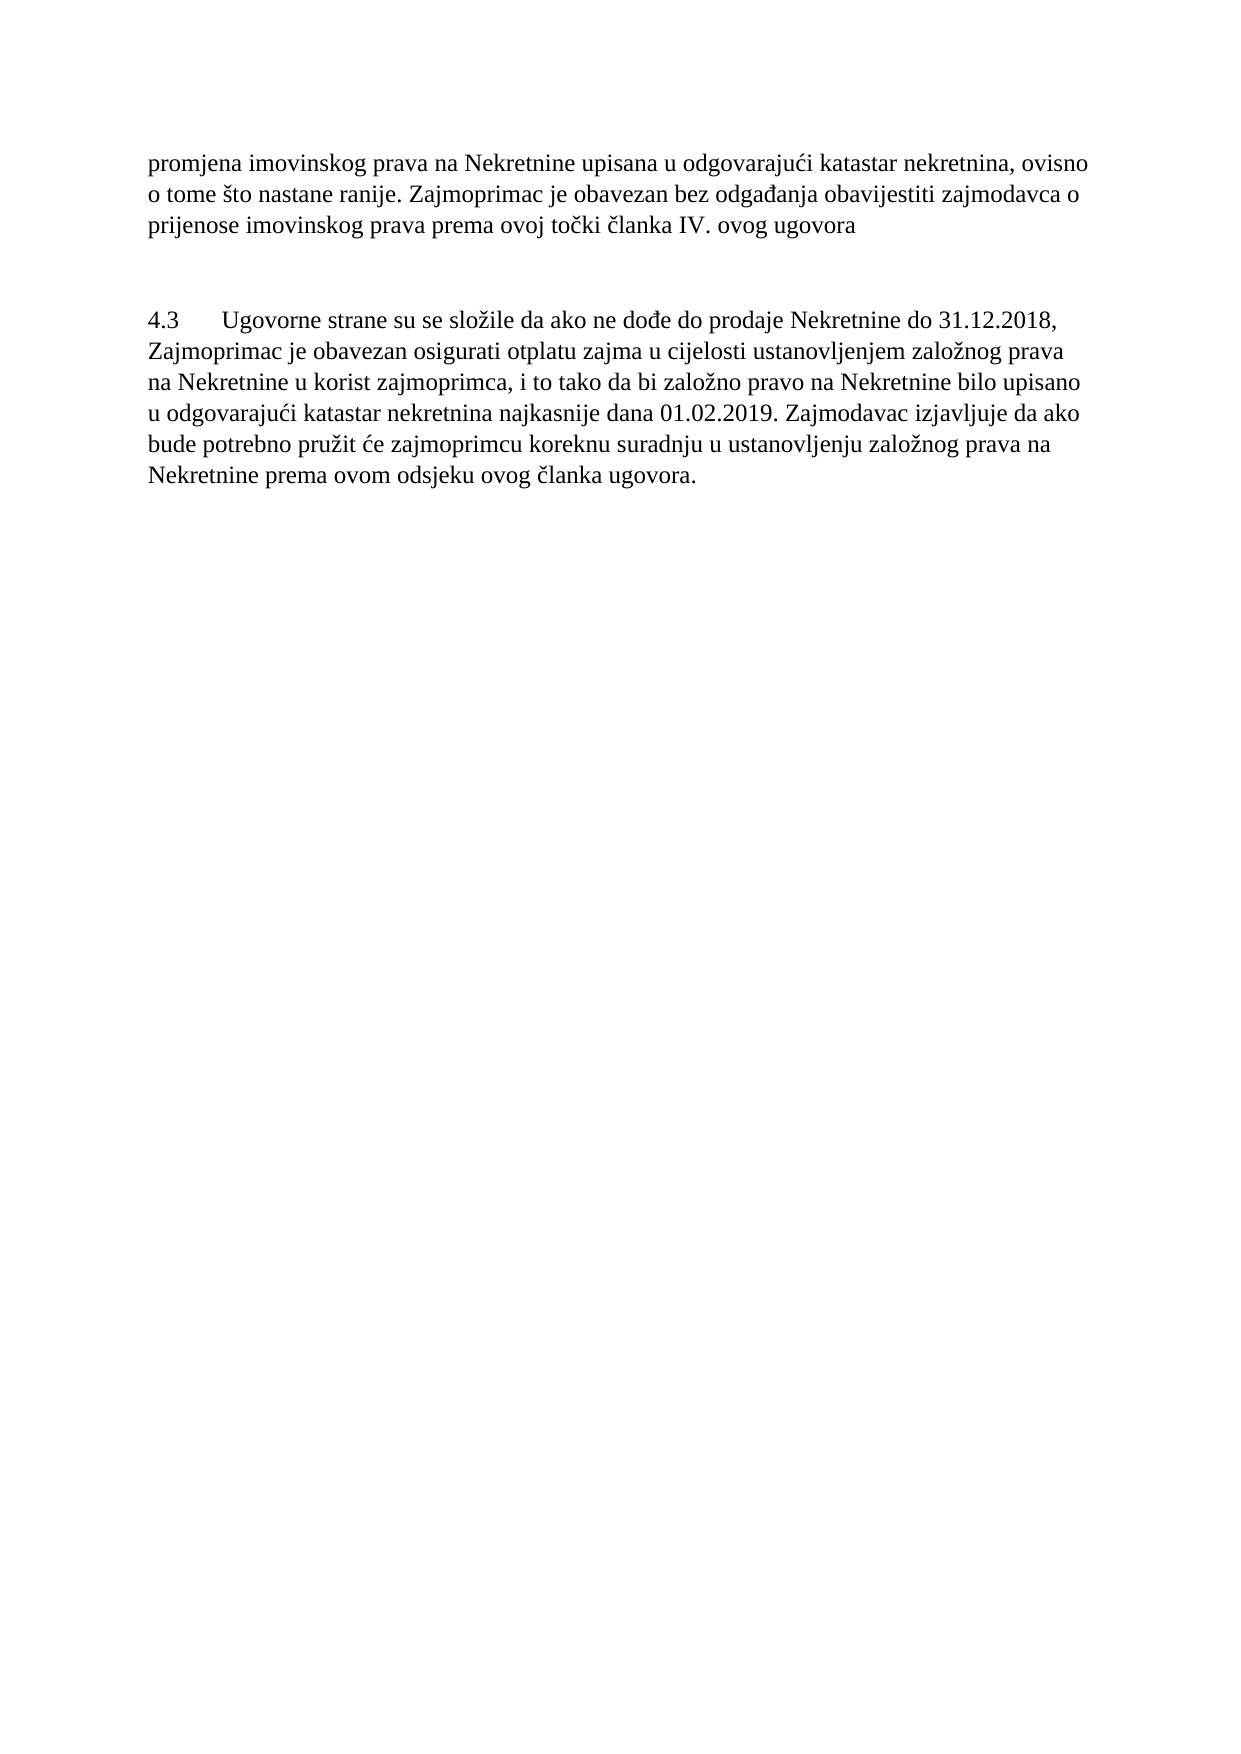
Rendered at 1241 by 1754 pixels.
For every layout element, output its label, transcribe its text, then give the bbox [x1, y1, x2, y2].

text 4.3 Ugovorne strane su se složile da ako ne dođe do prodaje Nekretnine do 31.12.2018, Zajmoprimac je obavezan osigurati otplatu zajma u cijelosti ustanovljenjem založnog prava na Nekretnine u korist zajmoprimca, i to tako da bi založno pravo na Nekretnine bilo upisano u odgovarajući katastar nekretnina najkasnije dana 01.02.2019. Zajmodavac izjavljuje da ako bude potrebno pružit će zajmoprimcu koreknu suradnju u ustanovljenju založnog prava na Nekretnine prema ovom odsjeku ovog članka ugovora. [148, 305, 1093, 489]
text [148, 148, 1093, 238]
